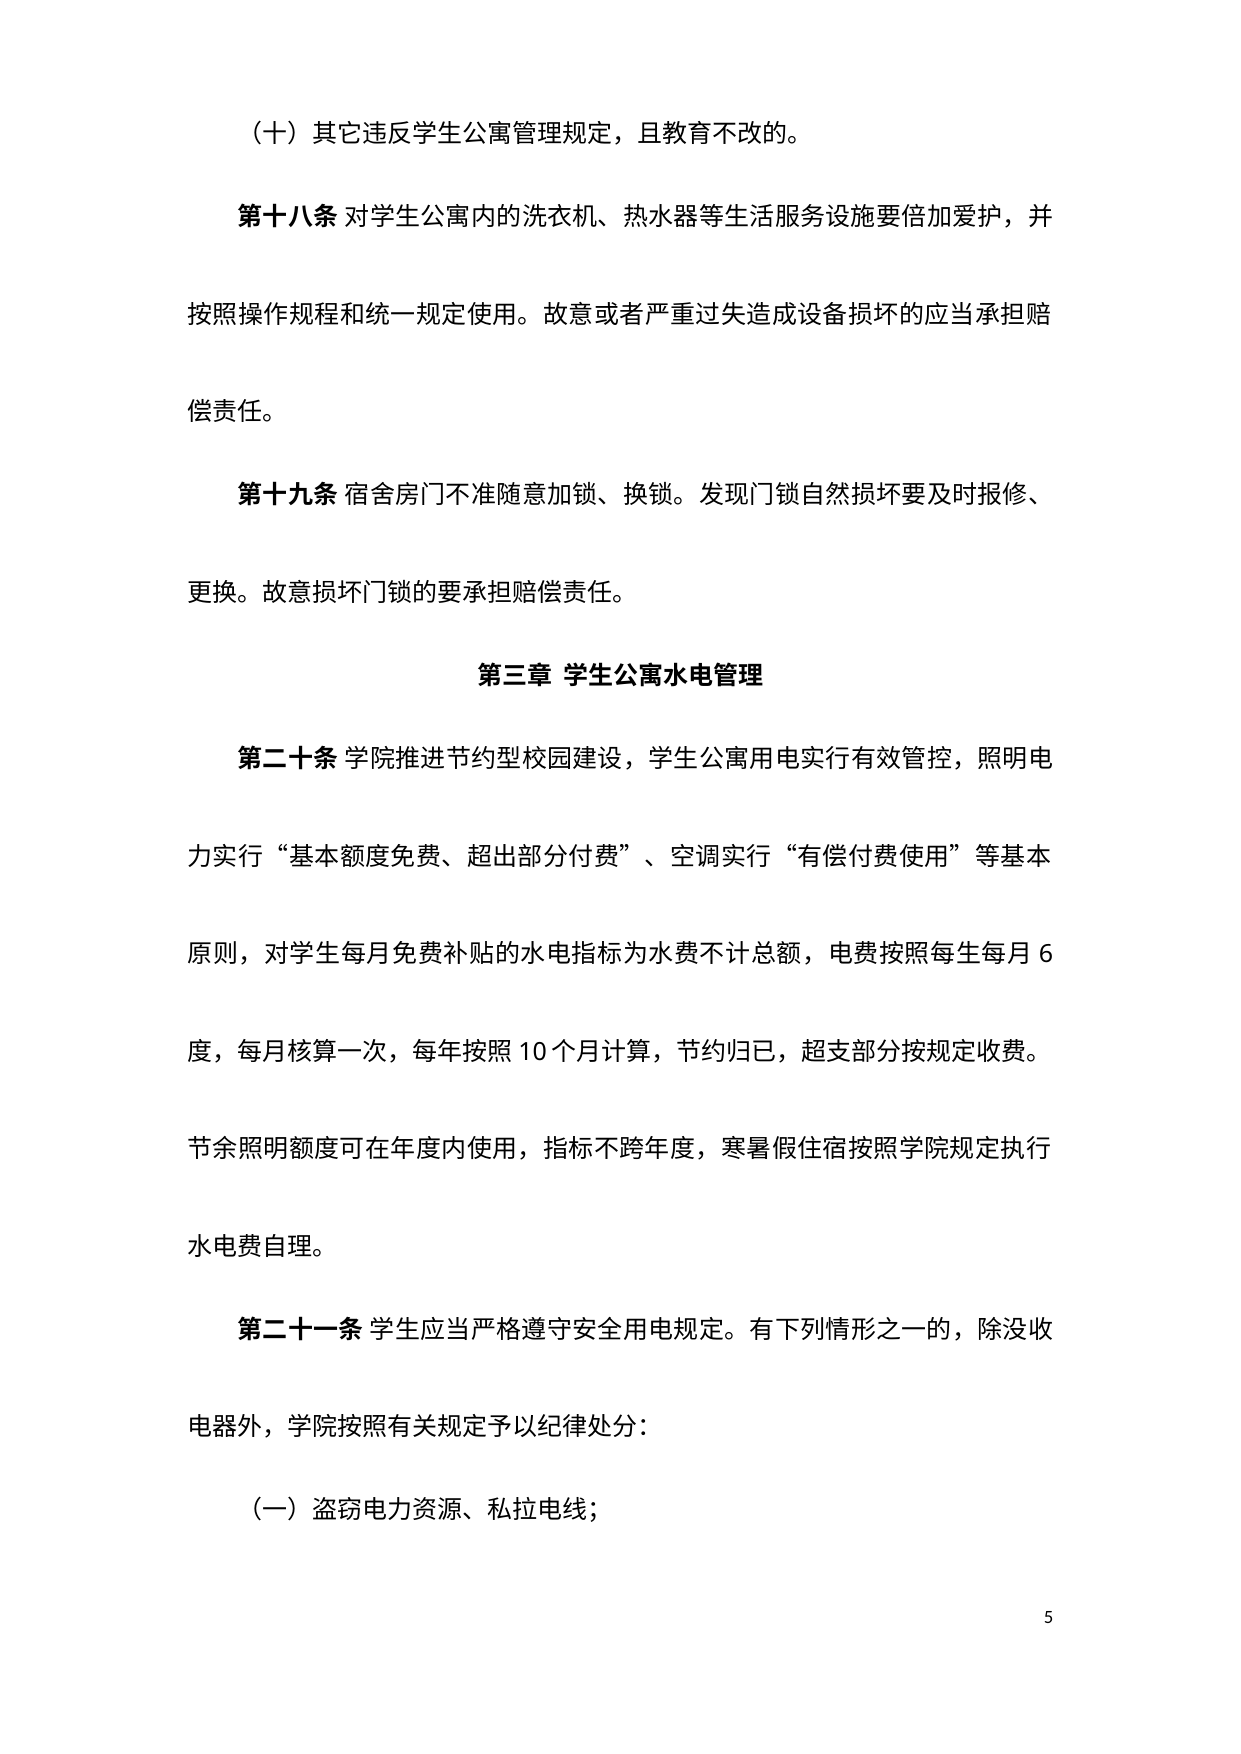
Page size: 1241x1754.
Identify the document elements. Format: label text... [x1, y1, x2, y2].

text 第十九条 宿舍房门不准随意加锁、换锁。发现门锁自然损坏要及时报修、更换。故意损坏门锁的要承担赔偿责任。 [187, 460, 1053, 623]
text 第三章 学生公寓水电管理 [187, 641, 1053, 706]
text （十）其它违反学生公寓管理规定，且教育不改的。 [187, 99, 1053, 164]
text 第二十条 学院推进节约型校园建设，学生公寓用电实行有效管控，照明电力实行“基本额度免费、超出部分付费”、空调实行“有偿付费使用”等基本原则，对学生每月免费补贴的水电指标为水费不计总额，电费按照每生每月6度，每月核算一次，每年按照10个月计算，节约归已，超支部分按规定收费。节余照明额度可在年度内使用，指标不跨年度，寒暑假住宿按照学院规定执行，水电费自理。 [187, 724, 1053, 1277]
text 第二十一条 学生应当严格遵守安全用电规定。有下列情形之一的，除没收电器外，学院按照有关规定予以纪律处分： [187, 1295, 1053, 1457]
text 第十八条 对学生公寓内的洗衣机、热水器等生活服务设施要倍加爱护，并按照操作规程和统一规定使用。故意或者严重过失造成设备损坏的应当承担赔偿责任。 [187, 182, 1053, 442]
text （一）盗窃电力资源、私拉电线； [187, 1475, 1053, 1540]
